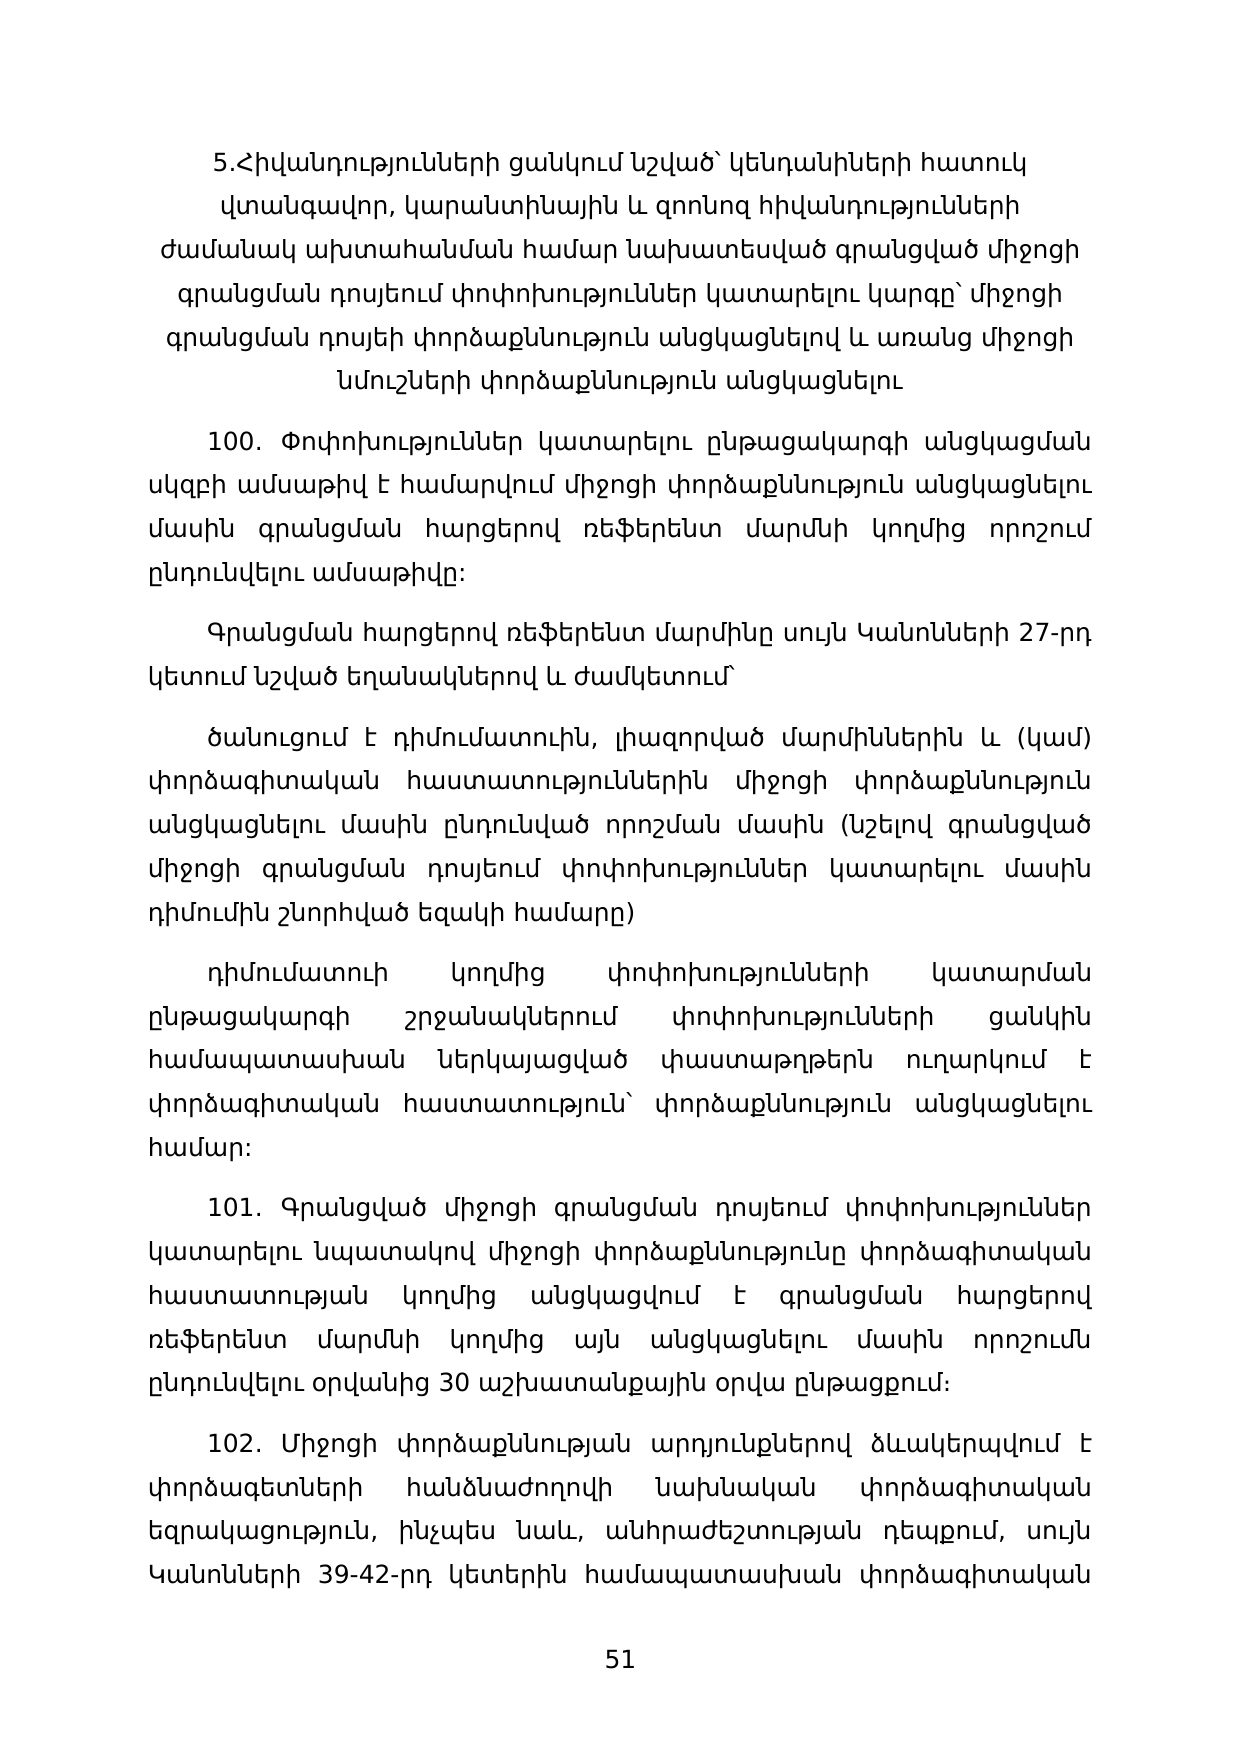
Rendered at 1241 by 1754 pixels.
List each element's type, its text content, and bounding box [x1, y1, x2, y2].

text Գրանցման հարցերով ռեֆերենտ մարմինը սույն Կանոնների 27-րդ կետում նշված եղանակներով և ժամկետում՝ [148, 618, 1092, 691]
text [148, 1429, 1092, 1589]
text դիմումատուի կողմից փոփոխությունների կատարման ընթացակարգի շրջանակներում փոփոխությունների ցանկին համապատասխան ներկայացված փաստաթղթերն ուղարկում է փորձագիտական հաստատություն՝ փորձաքննություն անցկացնելու համար: [148, 958, 1092, 1162]
text 101. Գրանցված միջոցի գրանցման դոսյեում փոփոխություններ կատարելու նպատակով միջոցի փորձաքննությունը փորձագիտական հաստատության կողմից անցկացվում է գրանցման հարցերով ռեֆերենտ մարմնի կողմից այն անցկացնելու մասին որոշումն ընդունվելու օրվանից 30 աշխատանքային օրվա ընթացքում։ [148, 1193, 1092, 1398]
text 100. Փոփոխություններ կատարելու ընթացակարգի անցկացման սկզբի ամսաթիվ է համարվում միջոցի փորձաքննություն անցկացնելու մասին գրանցման հարցերով ռեֆերենտ մարմնի կողմից որոշում ընդունվելու ամսաթիվը: [148, 427, 1092, 587]
text ծանուցում է դիմումատուին, լիազորված մարմիններին և (կամ) փորձագիտական հաստատություններին միջոցի փորձաքննություն անցկացնելու մասին ընդունված որոշման մասին (նշելով գրանցված միջոցի գրանցման դոսյեում փոփոխություններ կատարելու մասին դիմումին շնորհված եզակի համարը) [148, 723, 1092, 927]
text 5.Հիվանդությունների ցանկում նշված՝ կենդանիների հատուկ վտանգավոր, կարանտինային և զոոնոզ հիվանդությունների ժամանակ ախտահանման համար նախատեսված գրանցված միջոցի գրանցման դոսյեում փոփոխություններ կատարելու կարգը՝ միջոցի գրանցման դոսյեի փորձաքննություն անցկացնելով և առանց միջոցի նմուշների փորձաքննություն անցկացնելու [148, 148, 1092, 396]
